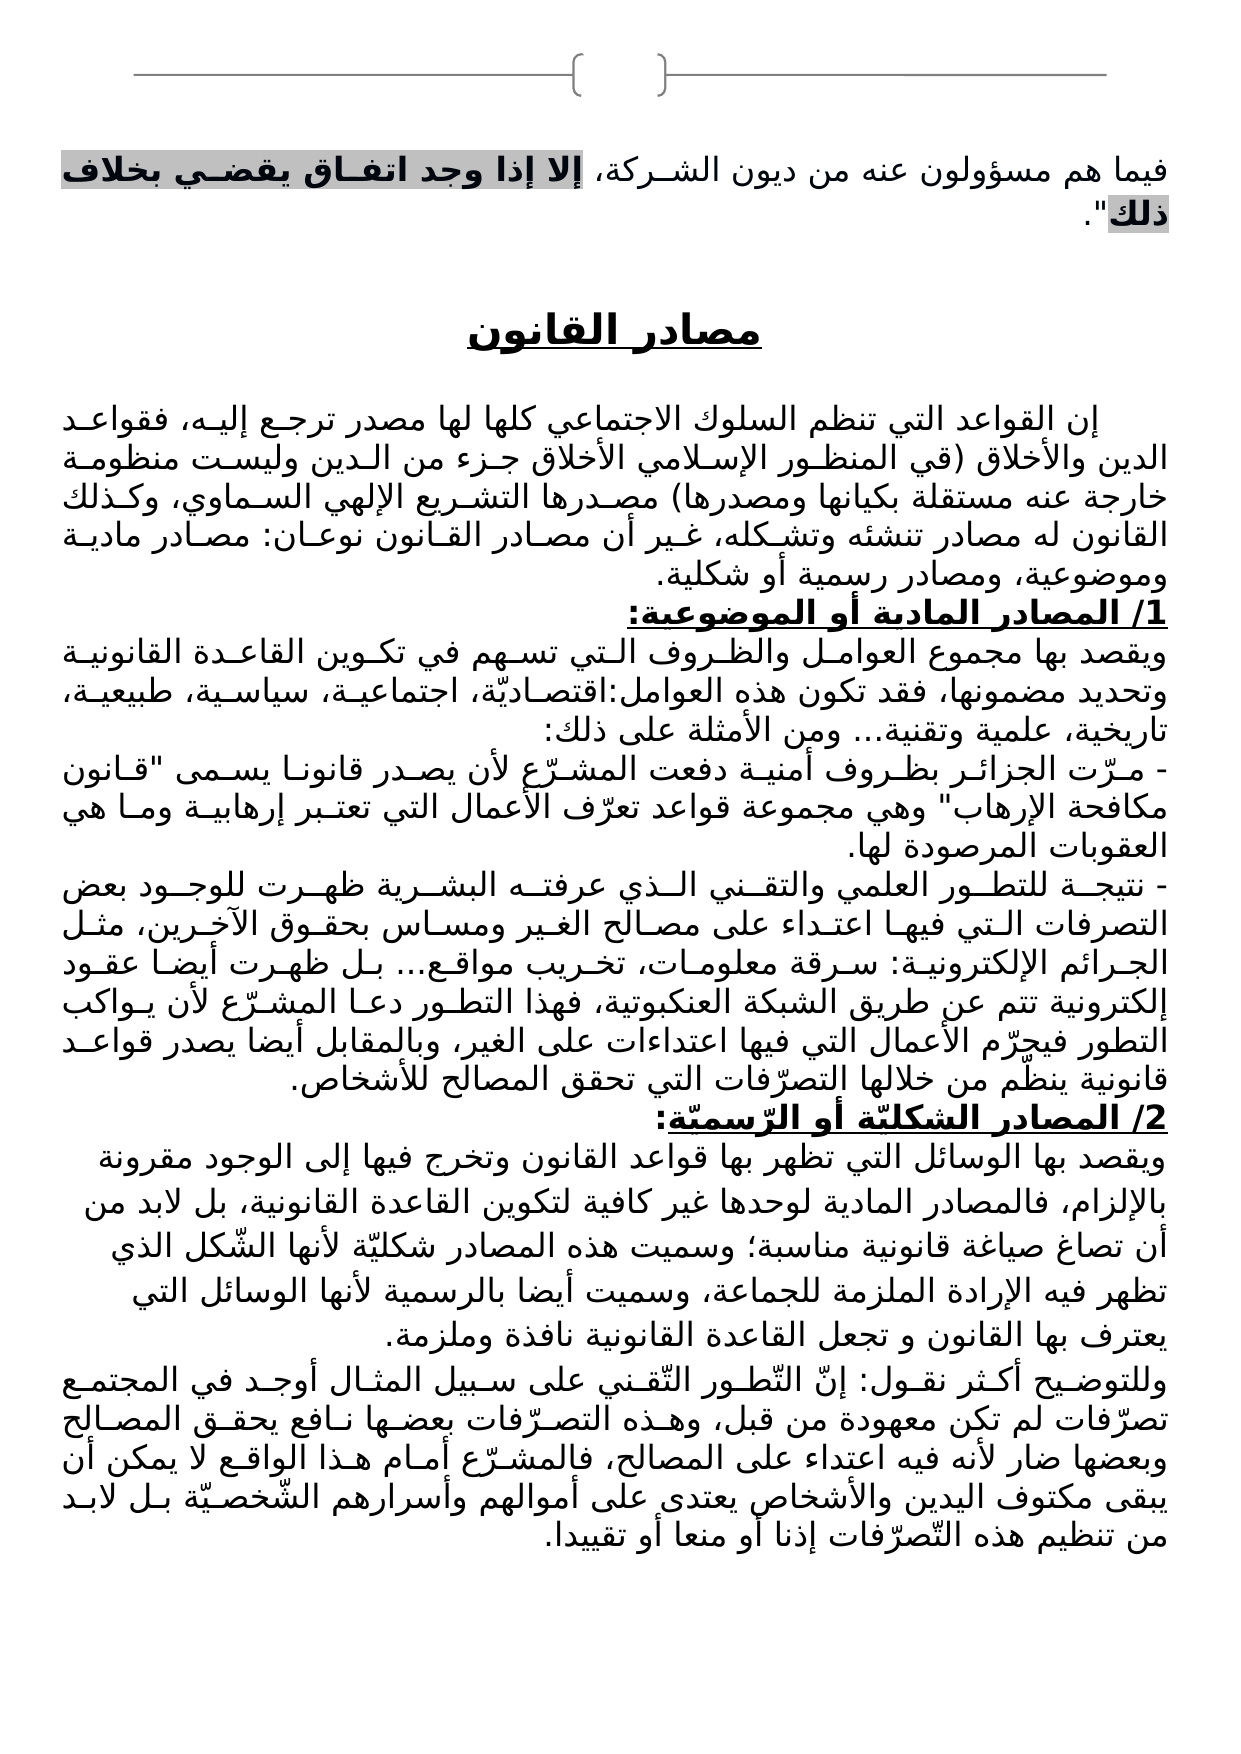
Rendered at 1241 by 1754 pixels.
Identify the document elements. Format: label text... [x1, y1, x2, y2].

text 1/ المصادر المادية أو الموضوعية: [61, 594, 1169, 632]
text مصادر القانون [61, 305, 1169, 354]
text - مرّت الجزائر بظروف أمنية دفعت المشرّع لأن يصدر قانونا يسمى "قانون مكافحة الإرهاب" وهي مجموعة قواعد تعرّف الأعمال التي تعتبر إرهابية وما هي العقوبات المرصودة لها. [61, 749, 1169, 866]
list ويقصد بها مجموع العوامل والظروف التي تسهم في تكوين القاعدة القانونية وتحديد مضمونها، فقد تكون هذه العوامل:اقتصاديّة، اجتماعية، سياسية، طبيعية، تاريخية، علمية وتقنية... ومن الأمثلة على ذلك: [61, 632, 1169, 749]
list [61, 150, 1169, 233]
list وللتوضيح أكثر نقول: إنّ التّطور التّقني على سبيل المثال أوجد في المجتمع تصرّفات لم تكن معهودة من قبل، وهذه التصرّفات بعضها نافع يحقق المصالح وبعضها ضار لأنه فيه اعتداء على المصالح، فالمشرّع أمام هذا الواقع لا يمكن أن يبقى مكتوف اليدين والأشخاص يعتدى على أموالهم وأسرارهم الشّخصيّة بل لابد من تنظيم هذه التّصرّفات إذنا أو منعا أو تقييدا. [61, 1361, 1169, 1555]
list ويقصد بها الوسائل التي تظهر بها قواعد القانون وتخرج فيها إلى الوجود مقرونة بالإلزام، فالمصادر المادية لوحدها غير كافية لتكوين القاعدة القانونية، بل لابد من أن تصاغ صياغة قانونية مناسبة؛ وسميت هذه المصادر شكليّة لأنها الشّكل الذي تظهر فيه الإرادة الملزمة للجماعة، وسميت أيضا بالرسمية لأنها الوسائل التي يعترف بها القانون و تجعل القاعدة القانونية نافذة وملزمة. [61, 1138, 1169, 1355]
text إن القواعد التي تنظم السلوك الاجتماعي كلها لها مصدر ترجع إليه، فقواعد الدين والأخلاق (قي المنظور الإسلامي الأخلاق جزء من الدين وليست منظومة خارجة عنه مستقلة بكيانها ومصدرها) مصدرها التشريع الإلهي السماوي، وكذلك القانون له مصادر تنشئه وتشكله، غير أن مصادر القانون نوعان: مصادر مادية وموضوعية، ومصادر رسمية أو شكلية. [61, 399, 1169, 594]
list 2/ المصادر الشكليّة أو الرّسميّة: [61, 1099, 1169, 1138]
list - نتيجة للتطور العلمي والتقني الذي عرفته البشرية ظهرت للوجود بعض التصرفات التي فيها اعتداء على مصالح الغير ومساس بحقوق الآخرين، مثل الجرائم الإلكترونية: سرقة معلومات، تخريب مواقع... بل ظهرت أيضا عقود إلكترونية تتم عن طريق الشبكة العنكبوتية، فهذا التطور دعا المشرّع لأن يواكب التطور فيجرّم الأعمال التي فيها اعتداءات على الغير، وبالمقابل أيضا يصدر قواعد قانونية ينظّم من خلالها التصرّفات التي تحقق المصالح للأشخاص. [61, 866, 1169, 1099]
